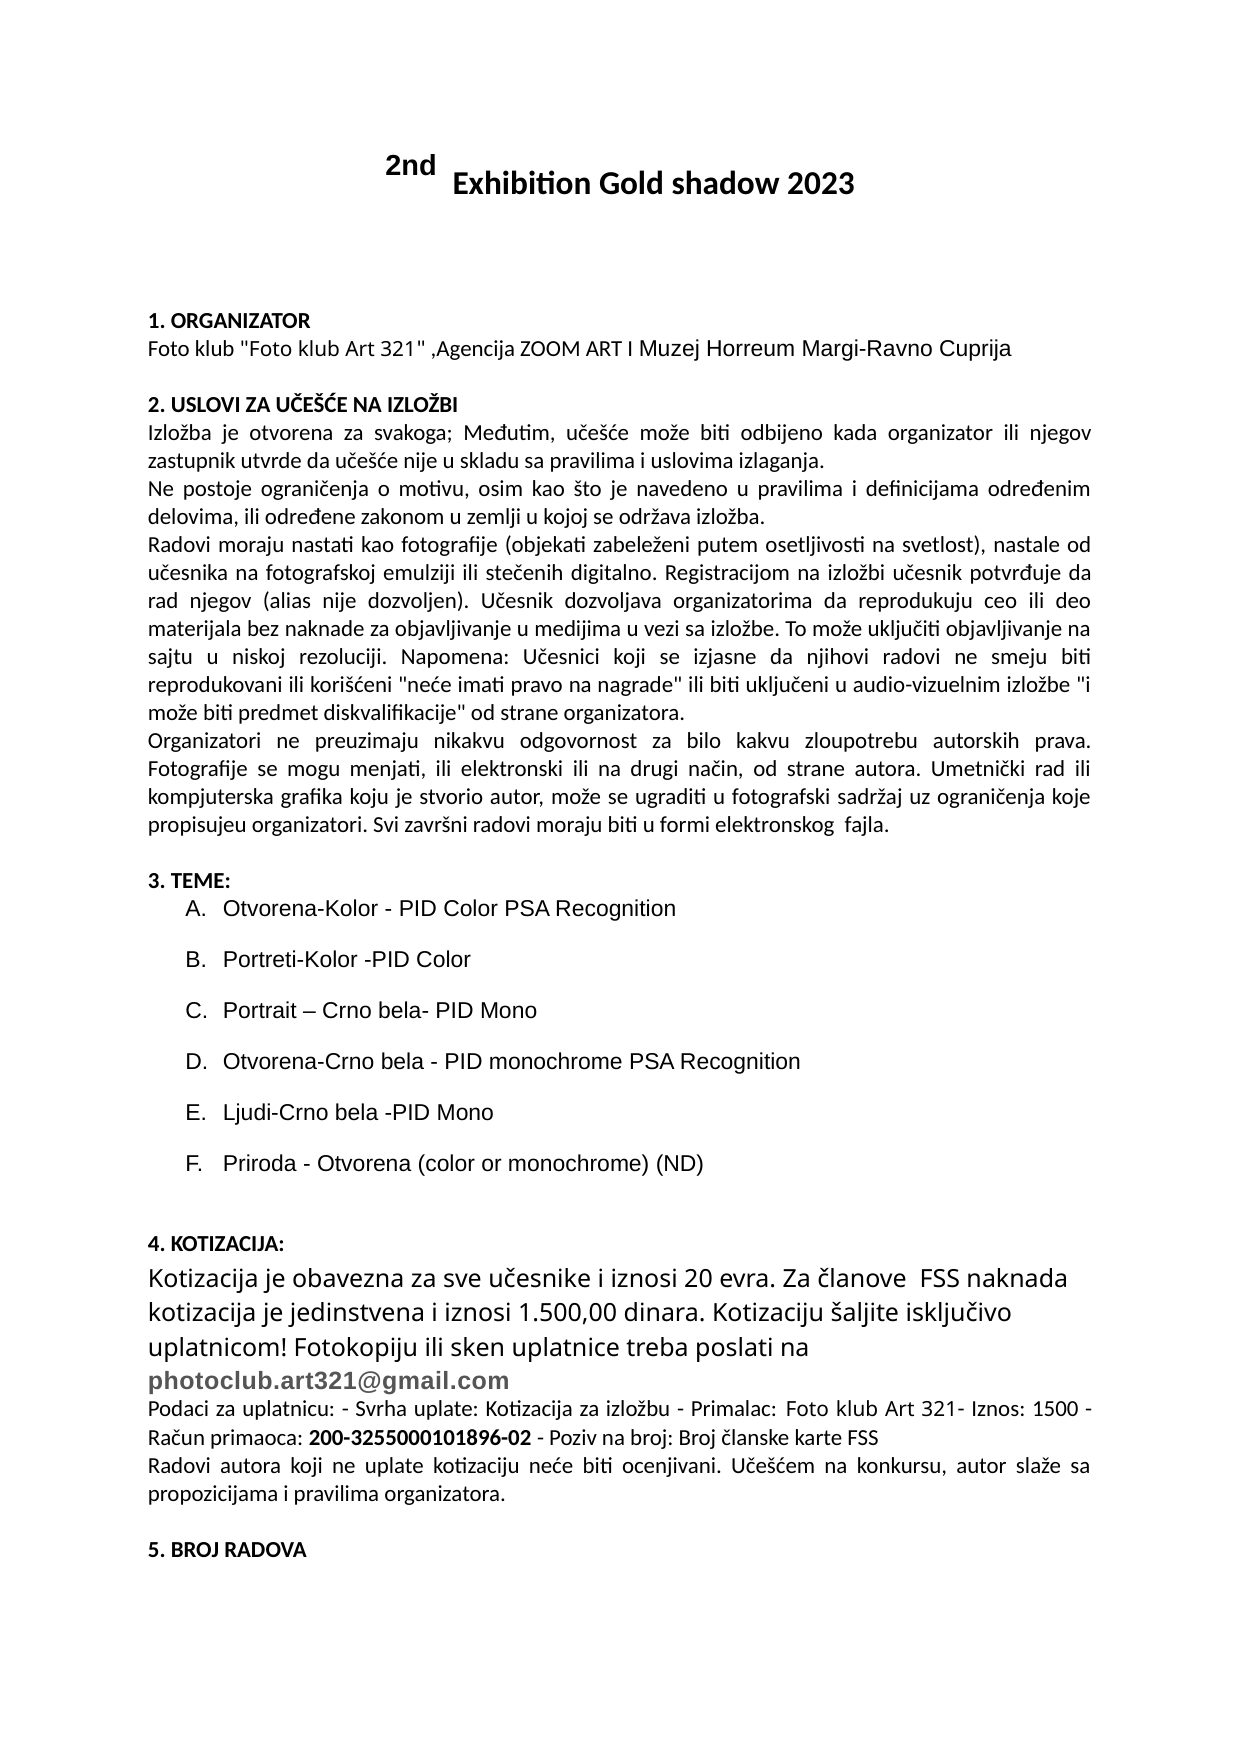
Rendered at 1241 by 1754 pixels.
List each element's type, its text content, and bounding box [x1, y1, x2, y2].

list Otvorena-Kolor - PID Color PSA Recognition [185, 894, 1093, 921]
subtitle Kotizacija je obavezna za sve učesnike i iznosi 20 evra. Za članove FSS naknada kotizacija je jedinstvena i iznosi 1.500,00 dinara. Kotizaciju šaljite isključivo uplatnicom! Fotokopiju ili sken uplatnice treba poslati na photoclub.art321@gmail.com [148, 1261, 1093, 1394]
list Ljudi-Crno bela -PID Mono [185, 1099, 1093, 1125]
text 2. USLOVI ZA UČEŠĆE NA IZLOŽBI [148, 390, 1093, 418]
list Otvorena-Crno bela - PID monochrome PSA Recognition [185, 1048, 1093, 1074]
text 1. ORGANIZATOR [148, 306, 1093, 334]
list Priroda - Otvorena (color or monochrome) (ND) [185, 1150, 1093, 1176]
list Portreti-Kolor -PID Color [185, 946, 1093, 972]
text Ne postoje ograničenja o motivu, osim kao što je navedeno u pravilima i definicijama određenim delovima, ili određene zakonom u zemlji u kojoj se održava izložba. [148, 474, 1093, 530]
text Radovi autora koji ne uplate kotizaciju neće biti ocenjivani. Učešćem na konkursu, autor slaže sa propozicijama i pravilima organizatora. [148, 1451, 1093, 1507]
text Organizatori ne preuzimaju nikakvu odgovornost za bilo kakvu zloupotrebu autorskih prava. Fotografije se mogu menjati, ili elektronski ili na drugi način, od strane autora. Umetnički rad ili kompjuterska grafika koju je stvorio autor, može se ugraditi u fotografski sadržaj uz ograničenja koje propisujeu organizatori. Svi završni radovi moraju biti u formi elektronskog fajla. [148, 726, 1093, 838]
text 4. KOTIZACIJA: [148, 1229, 1093, 1257]
text 3. TEME: [148, 867, 1093, 894]
text Podaci za uplatnicu: - Svrha uplate: Kotizacija za izložbu - Primalac: Foto klub Art 321- Iznos: 1500 - Račun primaoca: 200-3255000101896-02 - Poziv na broj: Broj članske karte FSS [148, 1394, 1093, 1451]
text Radovi moraju nastati kao fotografije (objekati zabeleženi putem osetljivosti na svetlost), nastale od učesnika na fotografskoj emulziji ili stečenih digitalno. Registracijom na izložbi učesnik potvrđuje da rad njegov (alias nije dozvoljen). Učesnik dozvoljava organizatorima da reprodukuju ceo ili deo materijala bez naknade za objavljivanje u medijima u vezi sa izložbe. To može uključiti objavljivanje na sajtu u niskoj rezoluciji. Napomena: Učesnici koji se izjasne da njihovi radovi ne smeju biti reprodukovani ili korišćeni "neće imati pravo na nagrade" ili biti uključeni u audio-vizuelnim izložbe "i može biti predmet diskvalifikacije" od strane organizatora. [148, 530, 1093, 726]
text Foto klub "Foto klub Art 321" ,Agencija ZOOM ART I Muzej Horreum Margi-Ravno Cuprija [148, 334, 1093, 362]
text 5. BROJ RADOVA [148, 1535, 1093, 1563]
list Portrait – Crno bela- PID Mono [185, 997, 1093, 1023]
text 2nd Exhibition Gold shadow 2023 [148, 148, 1093, 205]
text Izložba je otvorena za svakoga; Međutim, učešće može biti odbijeno kada organizator ili njegov zastupnik utvrde da učešće nije u skladu sa pravilima i uslovima izlaganja. [148, 418, 1093, 474]
